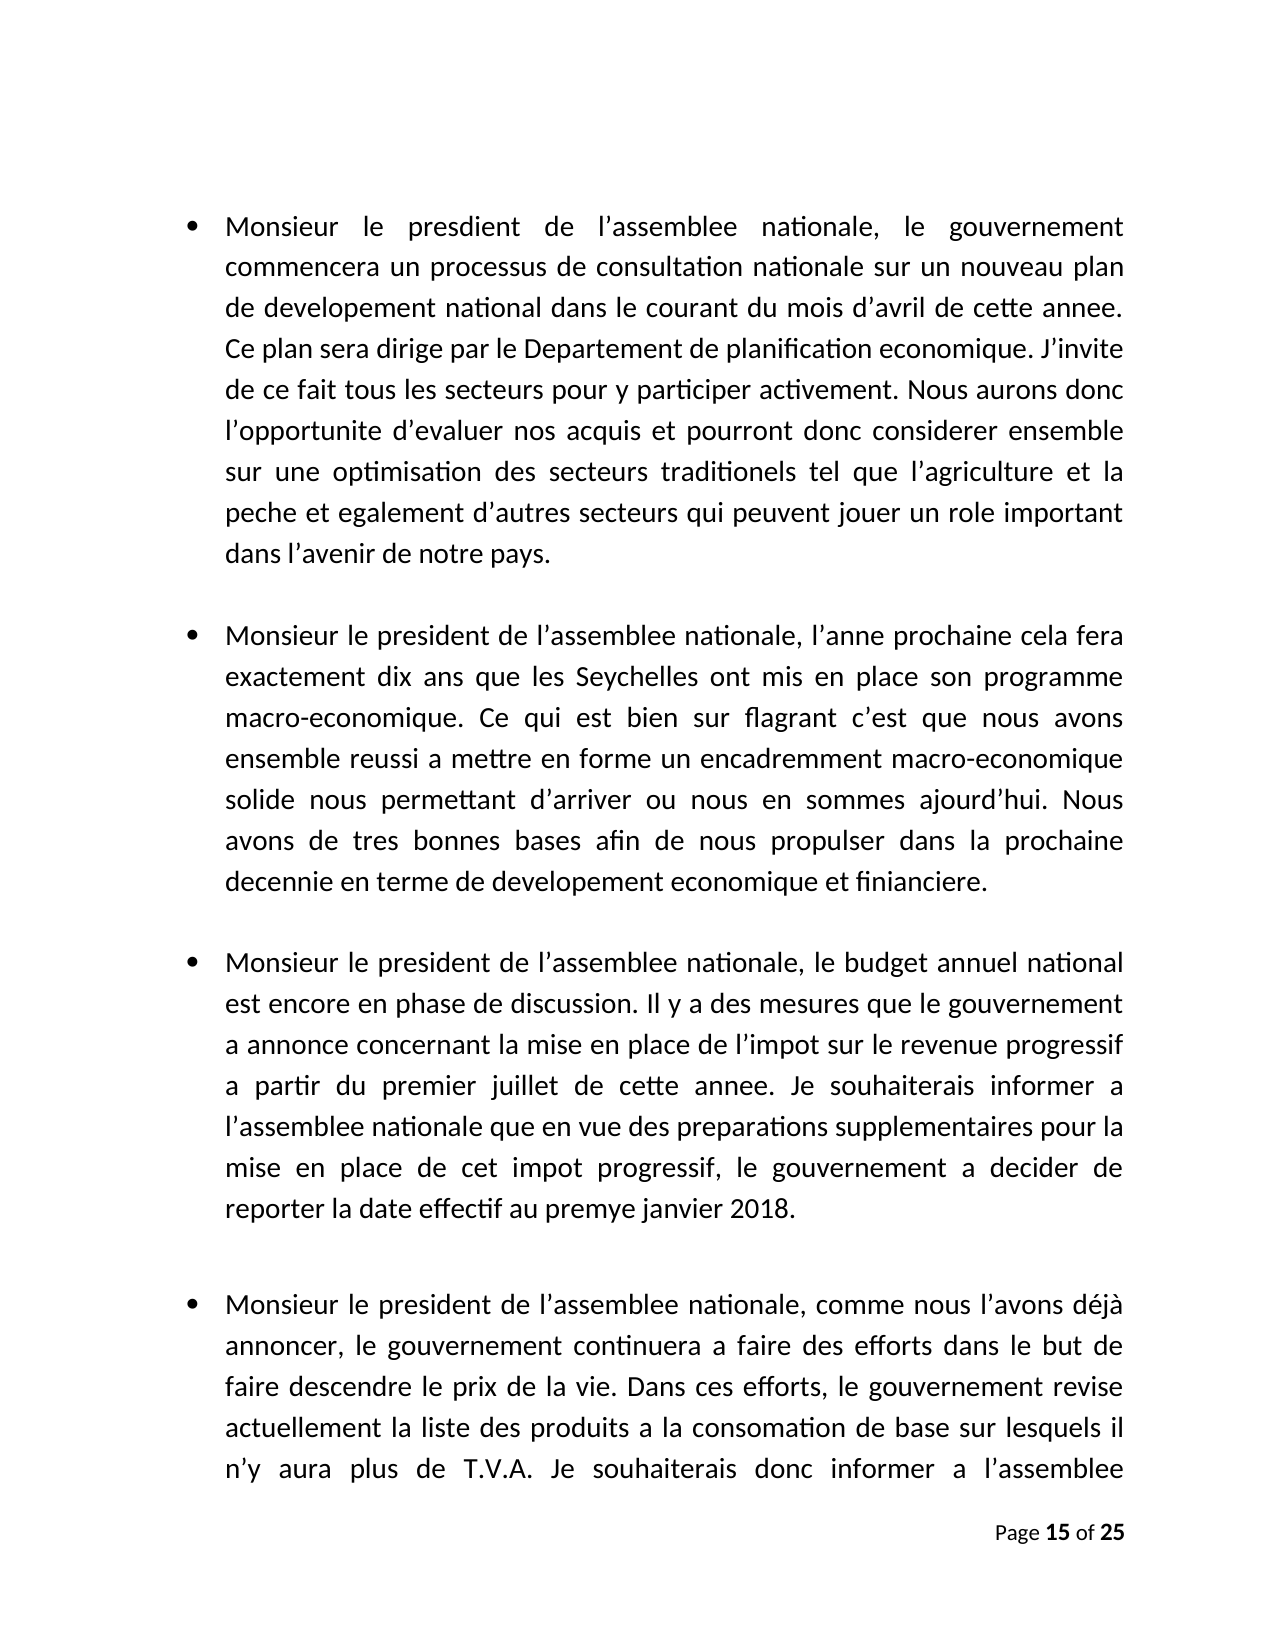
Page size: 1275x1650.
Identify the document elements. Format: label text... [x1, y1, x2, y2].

list Monsieur le president de l’assemblee nationale, le budget annuel national est encore en phase de discussion. Il y a des mesures que le gouvernement a annonce concernant la mise en place de l’impot sur le revenue progressif a partir du premier juillet de cette annee. Je souhaiterais informer a l’assemblee nationale que en vue des preparations supplementaires pour la mise en place de cet impot progressif, le gouvernement a decider de reporter la date effectif au premye janvier 2018. [187, 944, 1125, 1226]
list Monsieur le presdient de l’assemblee nationale, le gouvernement commencera un processus de consultation nationale sur un nouveau plan de developement national dans le courant du mois d’avril de cette annee. Ce plan sera dirige par le Departement de planification economique. J’invite de ce fait tous les secteurs pour y participer activement. Nous aurons donc l’opportunite d’evaluer nos acquis et pourront donc considerer ensemble sur une optimisation des secteurs traditionels tel que l’agriculture et la peche et egalement d’autres secteurs qui peuvent jouer un role important dans l’avenir de notre pays. [187, 208, 1125, 571]
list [187, 1286, 1125, 1486]
list Monsieur le president de l’assemblee nationale, l’anne prochaine cela fera exactement dix ans que les Seychelles ont mis en place son programme macro-economique. Ce qui est bien sur flagrant c’est que nous avons ensemble reussi a mettre en forme un encadremment macro-economique solide nous permettant d’arriver ou nous en sommes ajourd’hui. Nous avons de tres bonnes bases afin de nous propulser dans la prochaine decennie en terme de developement economique et finianciere. [187, 617, 1125, 898]
